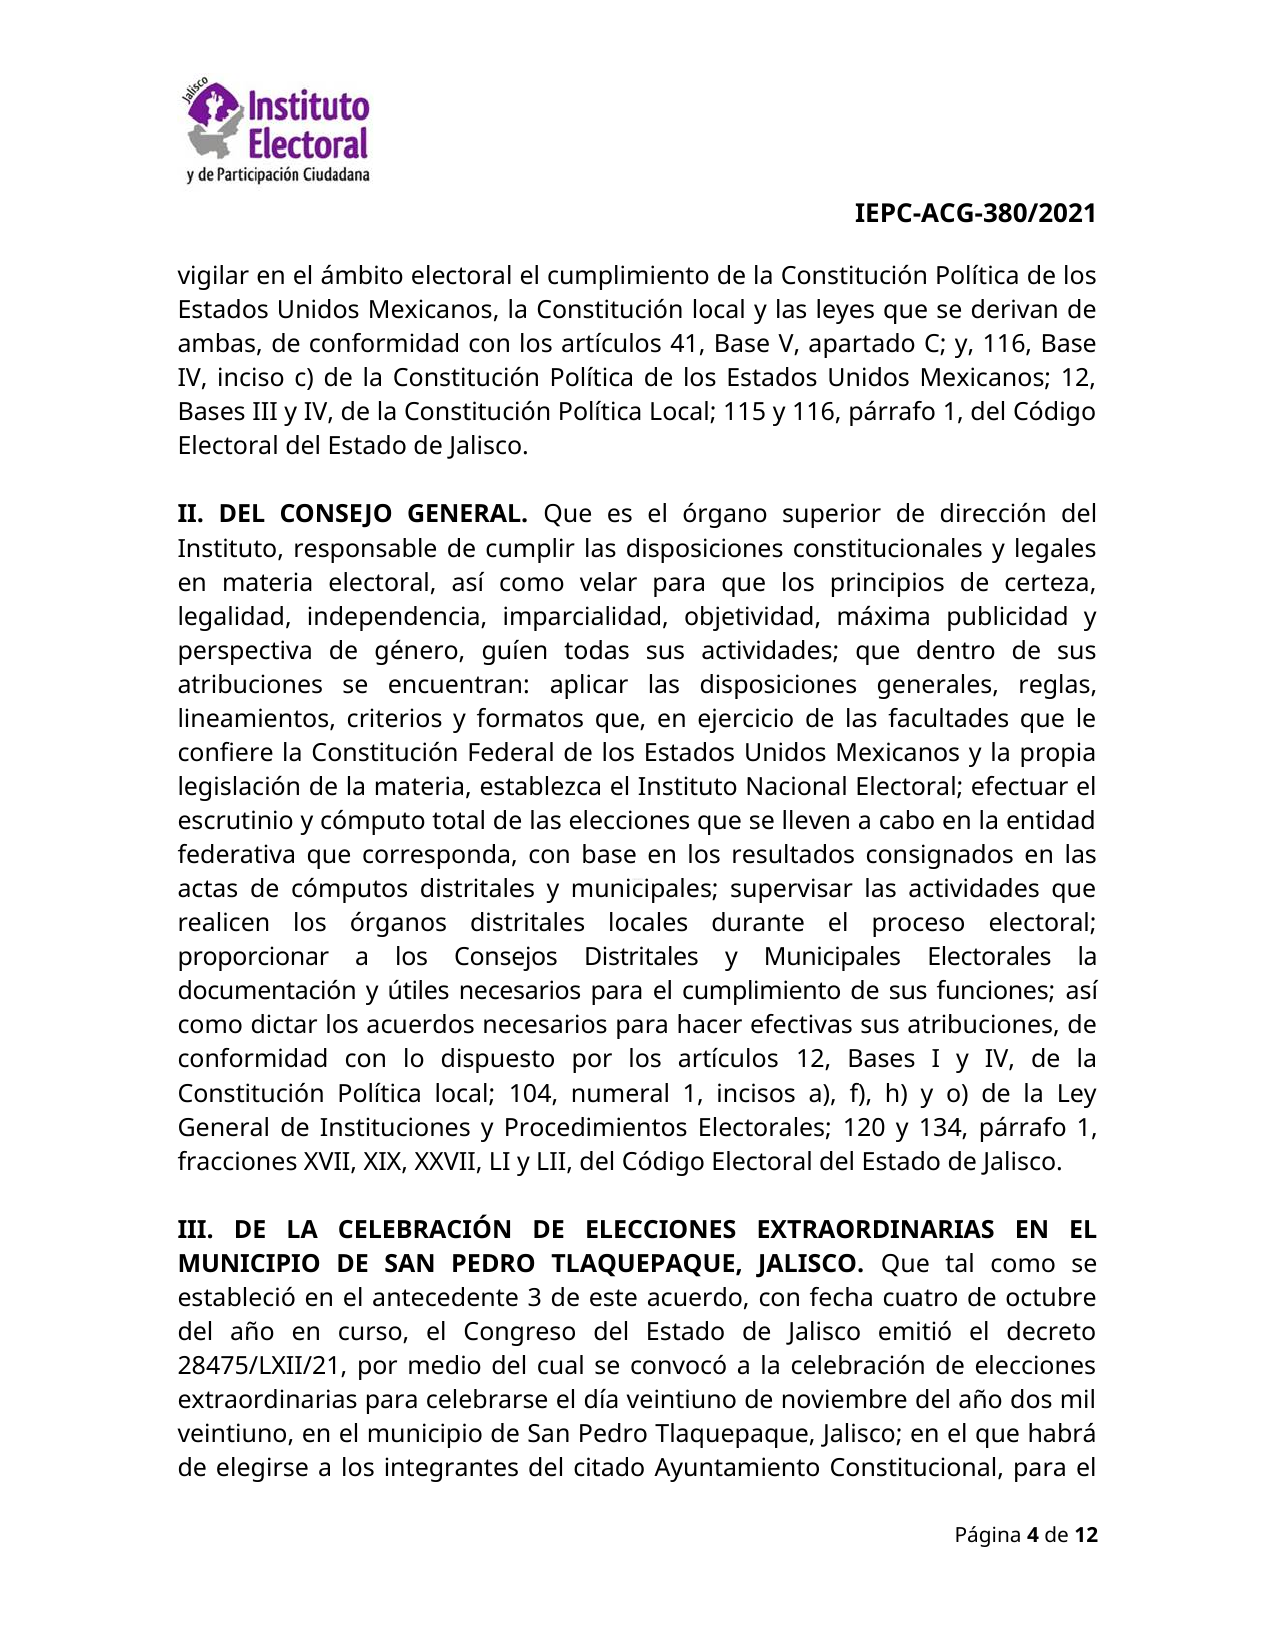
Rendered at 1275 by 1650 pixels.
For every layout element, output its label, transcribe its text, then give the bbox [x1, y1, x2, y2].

text II. DEL CONSEJO GENERAL. Que es el órgano superior de dirección del Instituto, responsable de cumplir las disposiciones constitucionales y legales en materia electoral, así como velar para que los principios de certeza, legalidad, independencia, imparcialidad, objetividad, máxima publicidad y perspectiva de género, guíen todas sus actividades; que dentro de sus atribuciones se encuentran: aplicar las disposiciones generales, reglas, lineamientos, criterios y formatos que, en ejercicio de las facultades que le confiere la Constitución Federal de los Estados Unidos Mexicanos y la propia legislación de la materia, establezca el Instituto Nacional Electoral; efectuar el escrutinio y cómputo total de las elecciones que se lleven a cabo en la entidad federativa que corresponda, con base en los resultados consignados en las actas de cómputos distritales y municipales; supervisar las actividades que realicen los órganos distritales locales durante el proceso electoral; proporcionar a los Consejos Distritales y Municipales Electorales la documentación y útiles necesarios para el cumplimiento de sus funciones; así como dictar los acuerdos necesarios para hacer efectivas sus atribuciones, de conformidad con lo dispuesto por los artículos 12, Bases I y IV, de la Constitución Política local; 104, numeral 1, incisos a), f), h) y o) de la Ley General de Instituciones y Procedimientos Electorales; 120 y 134, párrafo 1, fracciones XVII, XIX, XXVII, LI y LII, del Código Electoral del Estado de Jalisco. [177, 496, 1098, 1177]
picture [177, 73, 374, 195]
